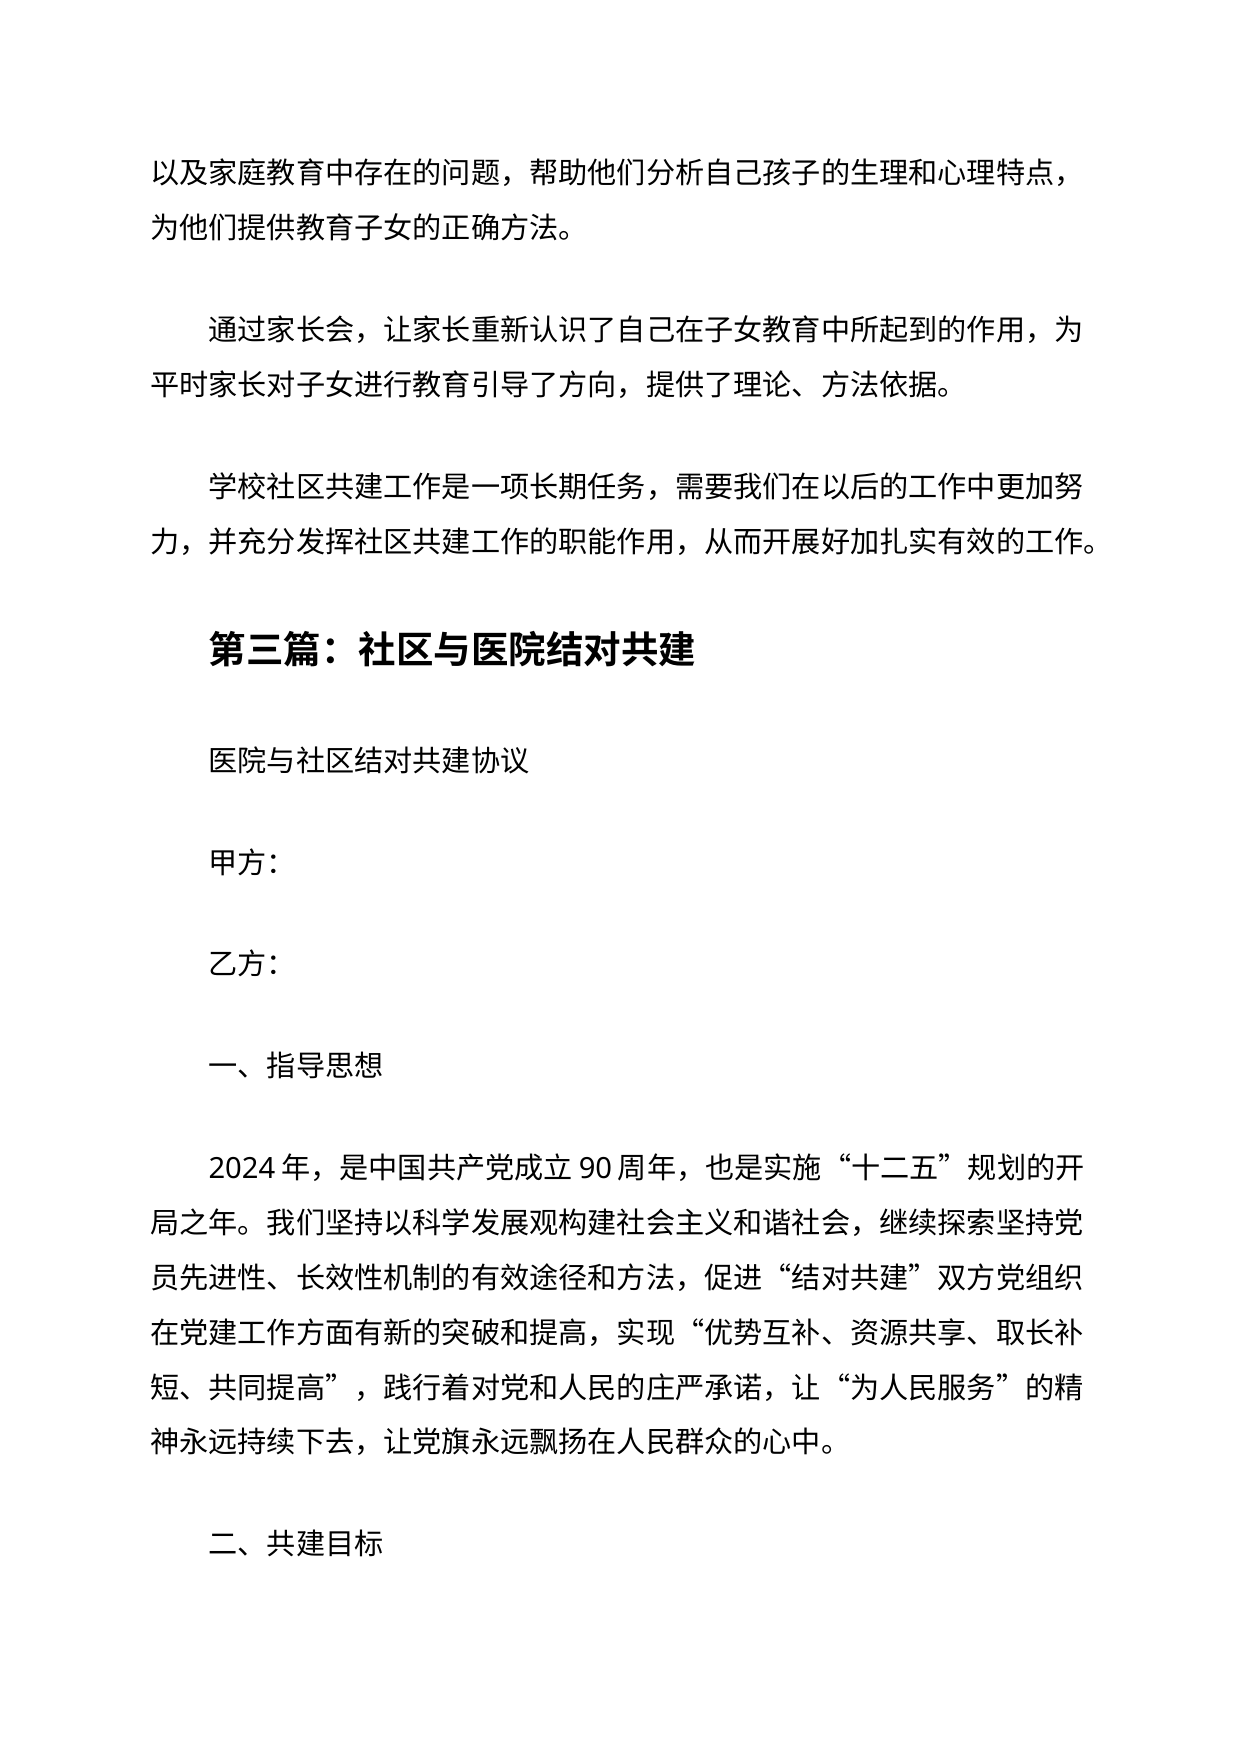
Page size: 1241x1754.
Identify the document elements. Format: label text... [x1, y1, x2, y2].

text 二、共建目标 [150, 1521, 1090, 1563]
text 通过家长会，让家长重新认识了自己在子女教育中所起到的作用，为平时家长对子女进行教育引导了方向，提供了理论、方法依据。 [150, 307, 1090, 404]
text 乙方： [150, 941, 1090, 983]
text 甲方： [150, 839, 1090, 881]
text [150, 150, 1090, 247]
text 学校社区共建工作是一项长期任务，需要我们在以后的工作中更加努力，并充分发挥社区共建工作的职能作用，从而开展好加扎实有效的工作。 [150, 463, 1090, 561]
text 医院与社区结对共建协议 [150, 737, 1090, 780]
text 2024年，是中国共产党成立90周年，也是实施“十二五”规划的开局之年。我们坚持以科学发展观构建社会主义和谐社会，继续探索坚持党员先进性、长效性机制的有效途径和方法，促进“结对共建”双方党组织在党建工作方面有新的突破和提高，实现“优势互补、资源共享、取长补短、共同提高”，践行着对党和人民的庄严承诺，让“为人民服务”的精神永远持续下去，让党旗永远飘扬在人民群众的心中。 [150, 1144, 1090, 1461]
text 第三篇：社区与医院结对共建 [150, 620, 1090, 674]
text 一、指导思想 [150, 1043, 1090, 1085]
